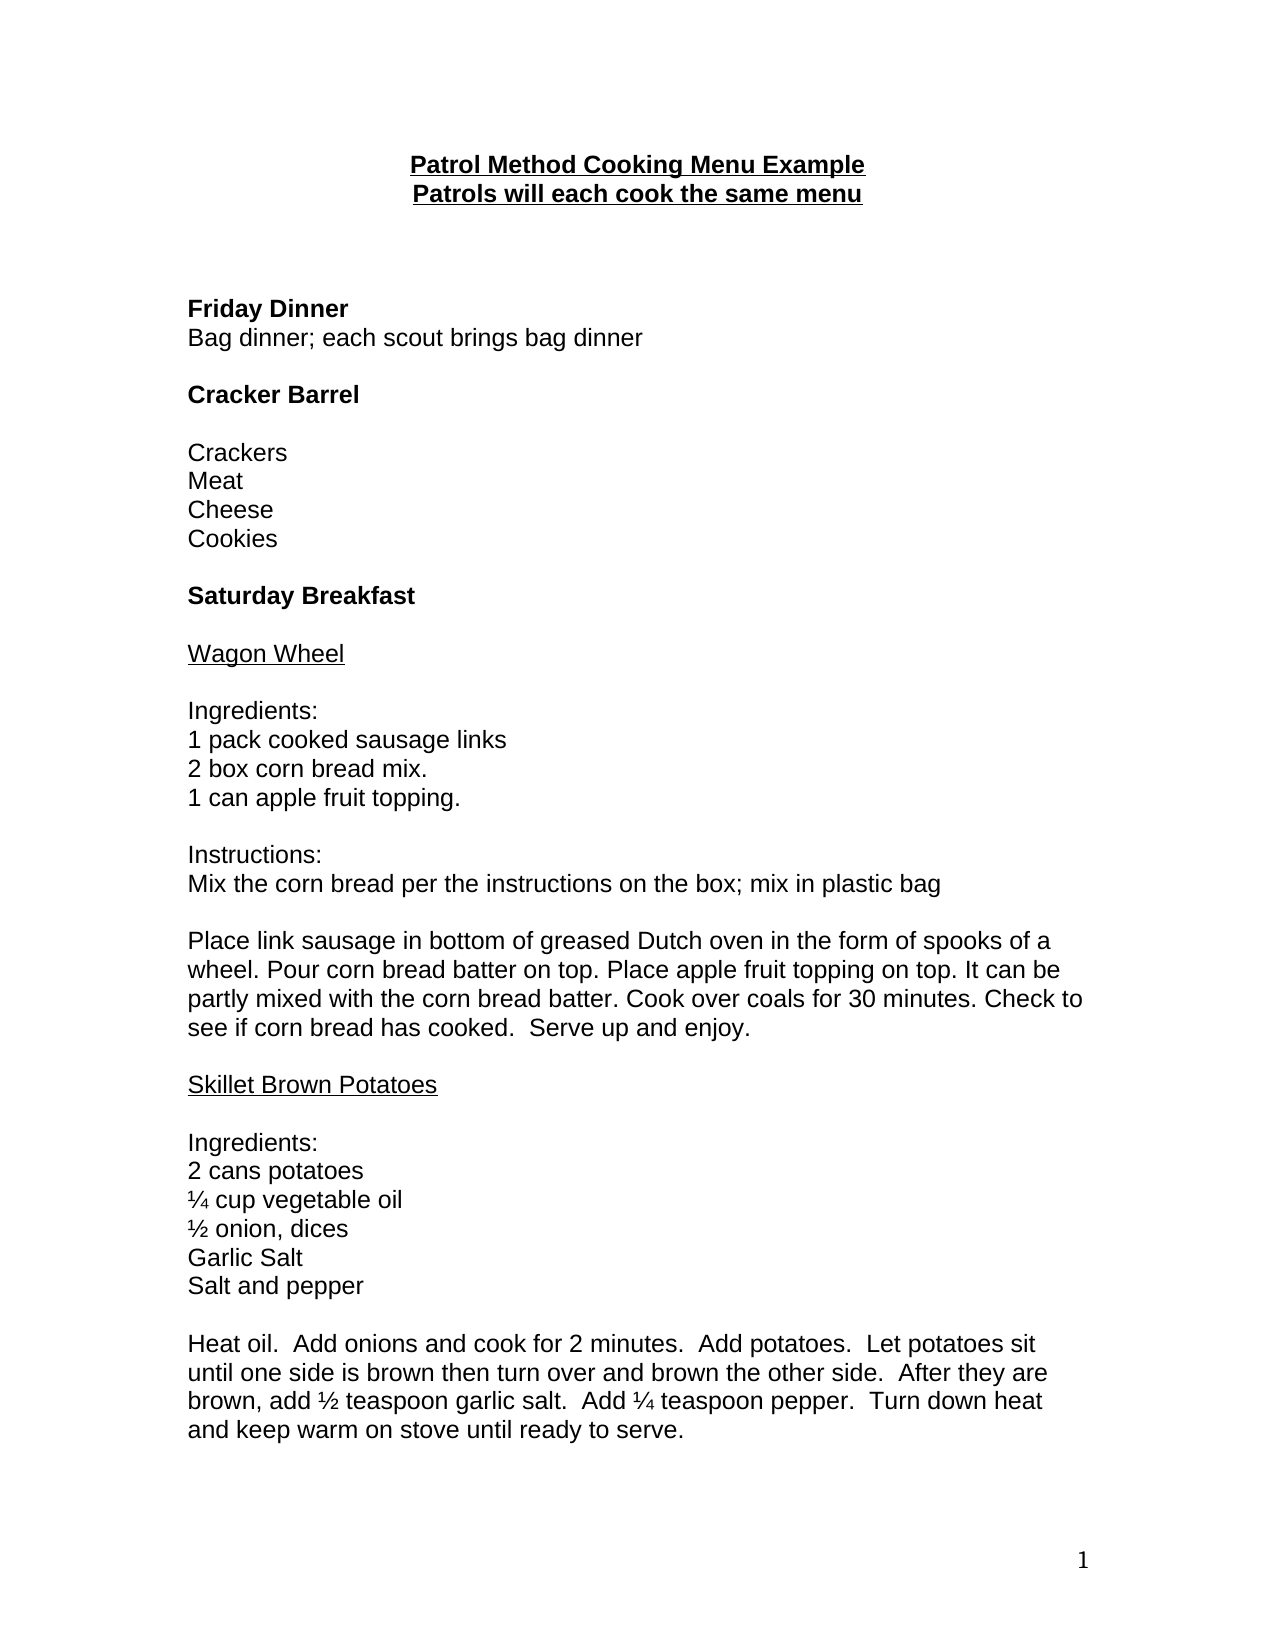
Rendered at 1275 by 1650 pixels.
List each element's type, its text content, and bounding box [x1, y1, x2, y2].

text Crackers [187, 437, 1087, 466]
text Patrol Method Cooking Menu Example [187, 150, 1087, 179]
text Heat oil. Add onions and cook for 2 minutes. Add potatoes. Let potatoes sit until one side is brown then turn over and brown the other side. After they are brown, add ½ teaspoon garlic salt. Add ¼ teaspoon pepper. Turn down heat and keep warm on stove until ready to serve. [187, 1329, 1087, 1444]
text Ingredients: [187, 696, 1087, 725]
text Bag dinner; each scout brings bag dinner [187, 322, 1087, 351]
text Wagon Wheel [187, 639, 1087, 667]
text Saturday Breakfast [187, 581, 1087, 610]
text Meat [187, 466, 1087, 495]
text Skillet Brown Potatoes [187, 1070, 1087, 1099]
text Friday Dinner [187, 294, 1087, 322]
text Cheese [187, 495, 1087, 524]
text ¼ cup vegetable oil [187, 1185, 1087, 1214]
text 2 box corn bread mix. [187, 754, 1087, 782]
text 1 can apple fruit topping. [187, 782, 1087, 811]
text Mix the corn bread per the instructions on the box; mix in plastic bag [187, 869, 1087, 897]
text Cookies [187, 524, 1087, 552]
text 1 pack cooked sausage links [187, 725, 1087, 754]
text Garlic Salt [187, 1242, 1087, 1271]
text 2 cans potatoes [187, 1156, 1087, 1185]
text ½ onion, dices [187, 1214, 1087, 1242]
text Instructions: [187, 840, 1087, 869]
text Patrols will each cook the same menu [187, 179, 1087, 207]
text Salt and pepper [187, 1271, 1087, 1300]
text Ingredients: [187, 1127, 1087, 1156]
text Place link sausage in bottom of greased Dutch oven in the form of spooks of a wheel. Pour corn bread batter on top. Place apple fruit topping on top. It can be partly mixed with the corn bread batter. Cook over coals for 30 minutes. Check to see if corn bread has cooked. Serve up and enjoy. [187, 926, 1087, 1041]
text Cracker Barrel [187, 380, 1087, 409]
